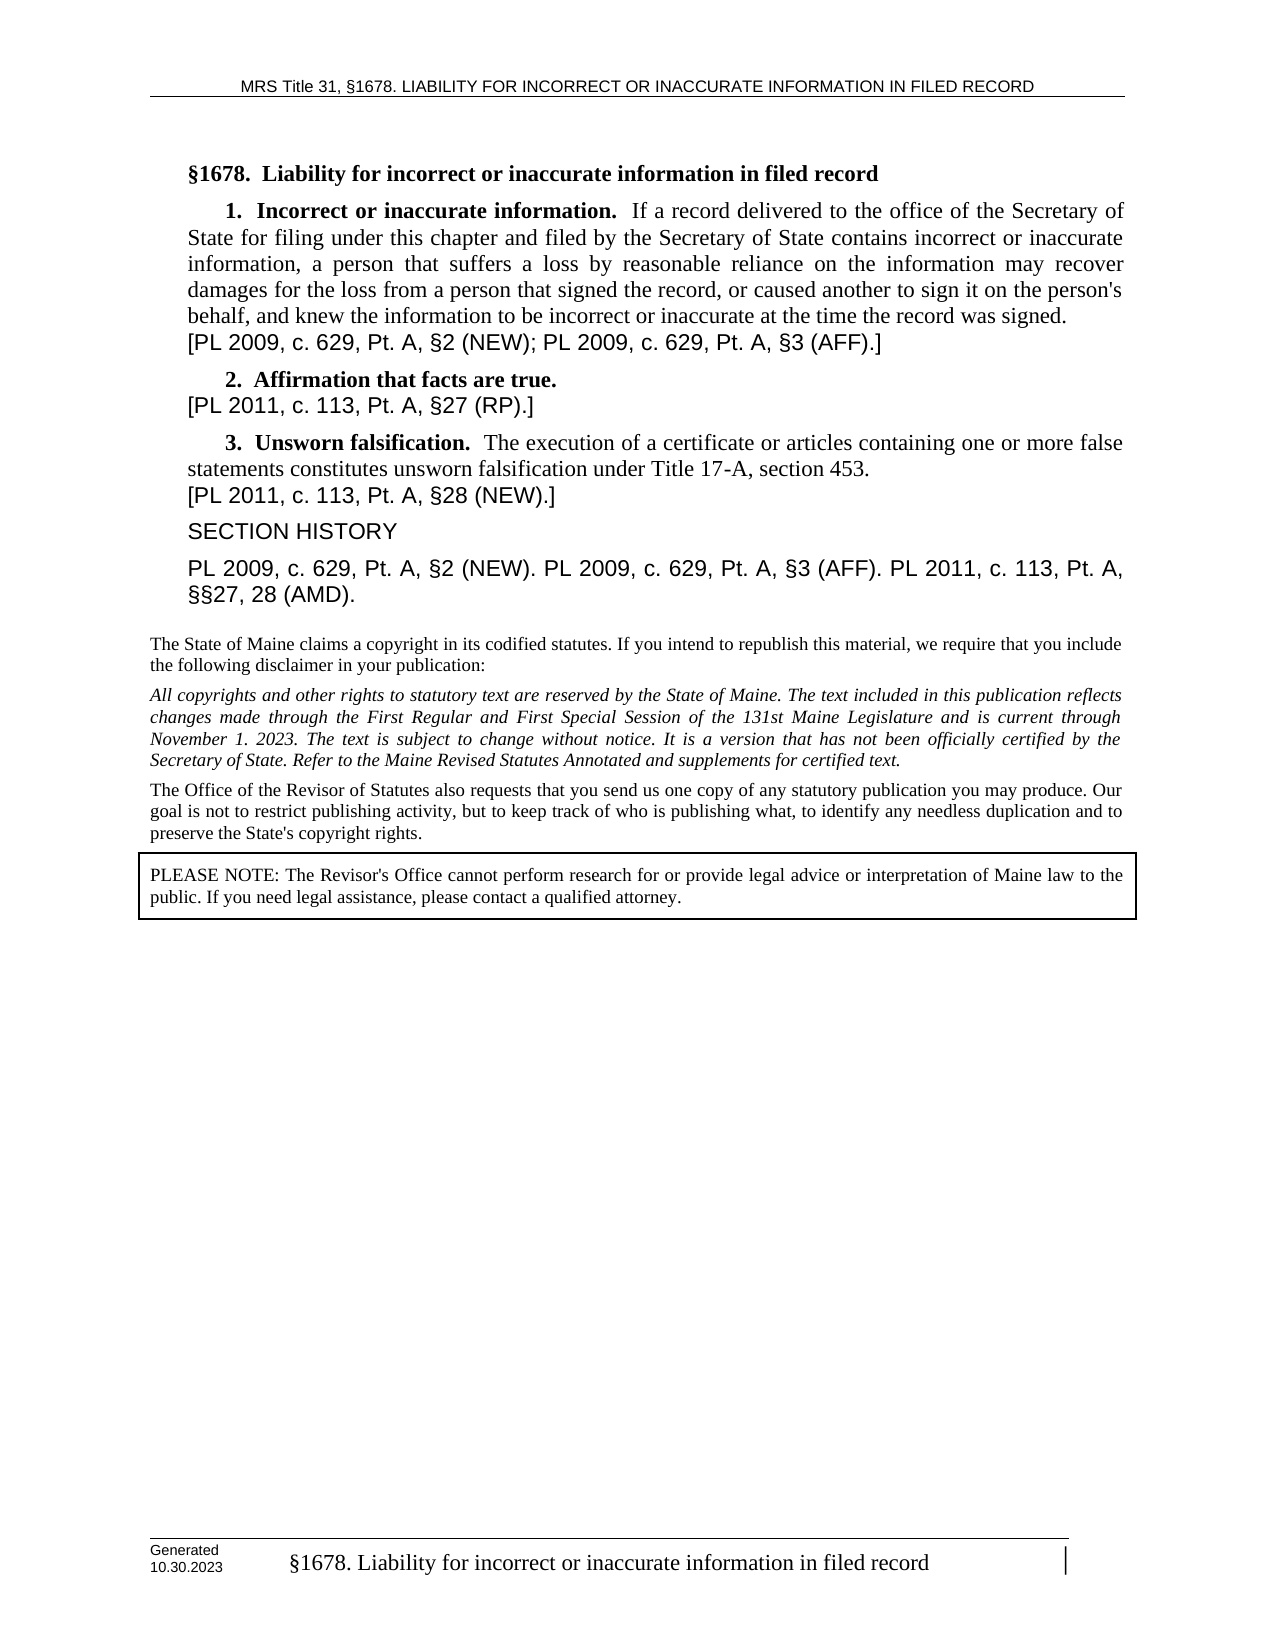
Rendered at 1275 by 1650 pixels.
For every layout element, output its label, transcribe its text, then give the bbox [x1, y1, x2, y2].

text §1678. Liability for incorrect or inaccurate information in filed record [187, 160, 1125, 187]
text PLEASE NOTE: The Revisor's Office cannot perform research for or provide legal advice or interpretation of Maine law to the public. If you need legal assistance, please contact a qualified attorney. [140, 854, 1135, 918]
text 3. Unsworn falsification. The execution of a certificate or articles containing one or more false statements constitutes unsworn falsification under Title 17‑A, section 453. [187, 429, 1125, 482]
text SECTION HISTORY [187, 518, 1125, 545]
text 2. Affirmation that facts are true. [187, 366, 1125, 392]
text The Office of the Revisor of Statutes also requests that you send us one copy of any statutory publication you may produce. Our goal is not to restrict publishing activity, but to keep track of who is publishing what, to identify any needless duplication and to preserve the State's copyright rights. [150, 779, 1125, 843]
text [PL 2011, c. 113, Pt. A, §27 (RP).] [187, 392, 1125, 418]
text All copyrights and other rights to statutory text are reserved by the State of Maine. The text included in this publication reflects changes made through the First Regular and First Special Session of the 131st Maine Legislature and is current through November 1. 2023 . The text is subject to change without notice. It is a version that has not been officially certified by the Secretary of State. Refer to the Maine Revised Statutes Annotated and supplements for certified text. [150, 684, 1125, 771]
text PL 2009, c. 629, Pt. A, §2 (NEW). PL 2009, c. 629, Pt. A, §3 (AFF). PL 2011, c. 113, Pt. A, §§27, 28 (AMD). [187, 555, 1125, 608]
text [PL 2009, c. 629, Pt. A, §2 (NEW); PL 2009, c. 629, Pt. A, §3 (AFF).] [187, 329, 1125, 355]
text [PL 2011, c. 113, Pt. A, §28 (NEW).] [187, 482, 1125, 508]
text The State of Maine claims a copyright in its codified statutes. If you intend to republish this material, we require that you include the following disclaimer in your publication: [150, 633, 1125, 676]
text 1. Incorrect or inaccurate information. If a record delivered to the office of the Secretary of State for filing under this chapter and filed by the Secretary of State contains incorrect or inaccurate information, a person that suffers a loss by reasonable reliance on the information may recover damages for the loss from a person that signed the record, or caused another to sign it on the person's behalf, and knew the information to be incorrect or inaccurate at the time the record was signed. [187, 197, 1125, 329]
